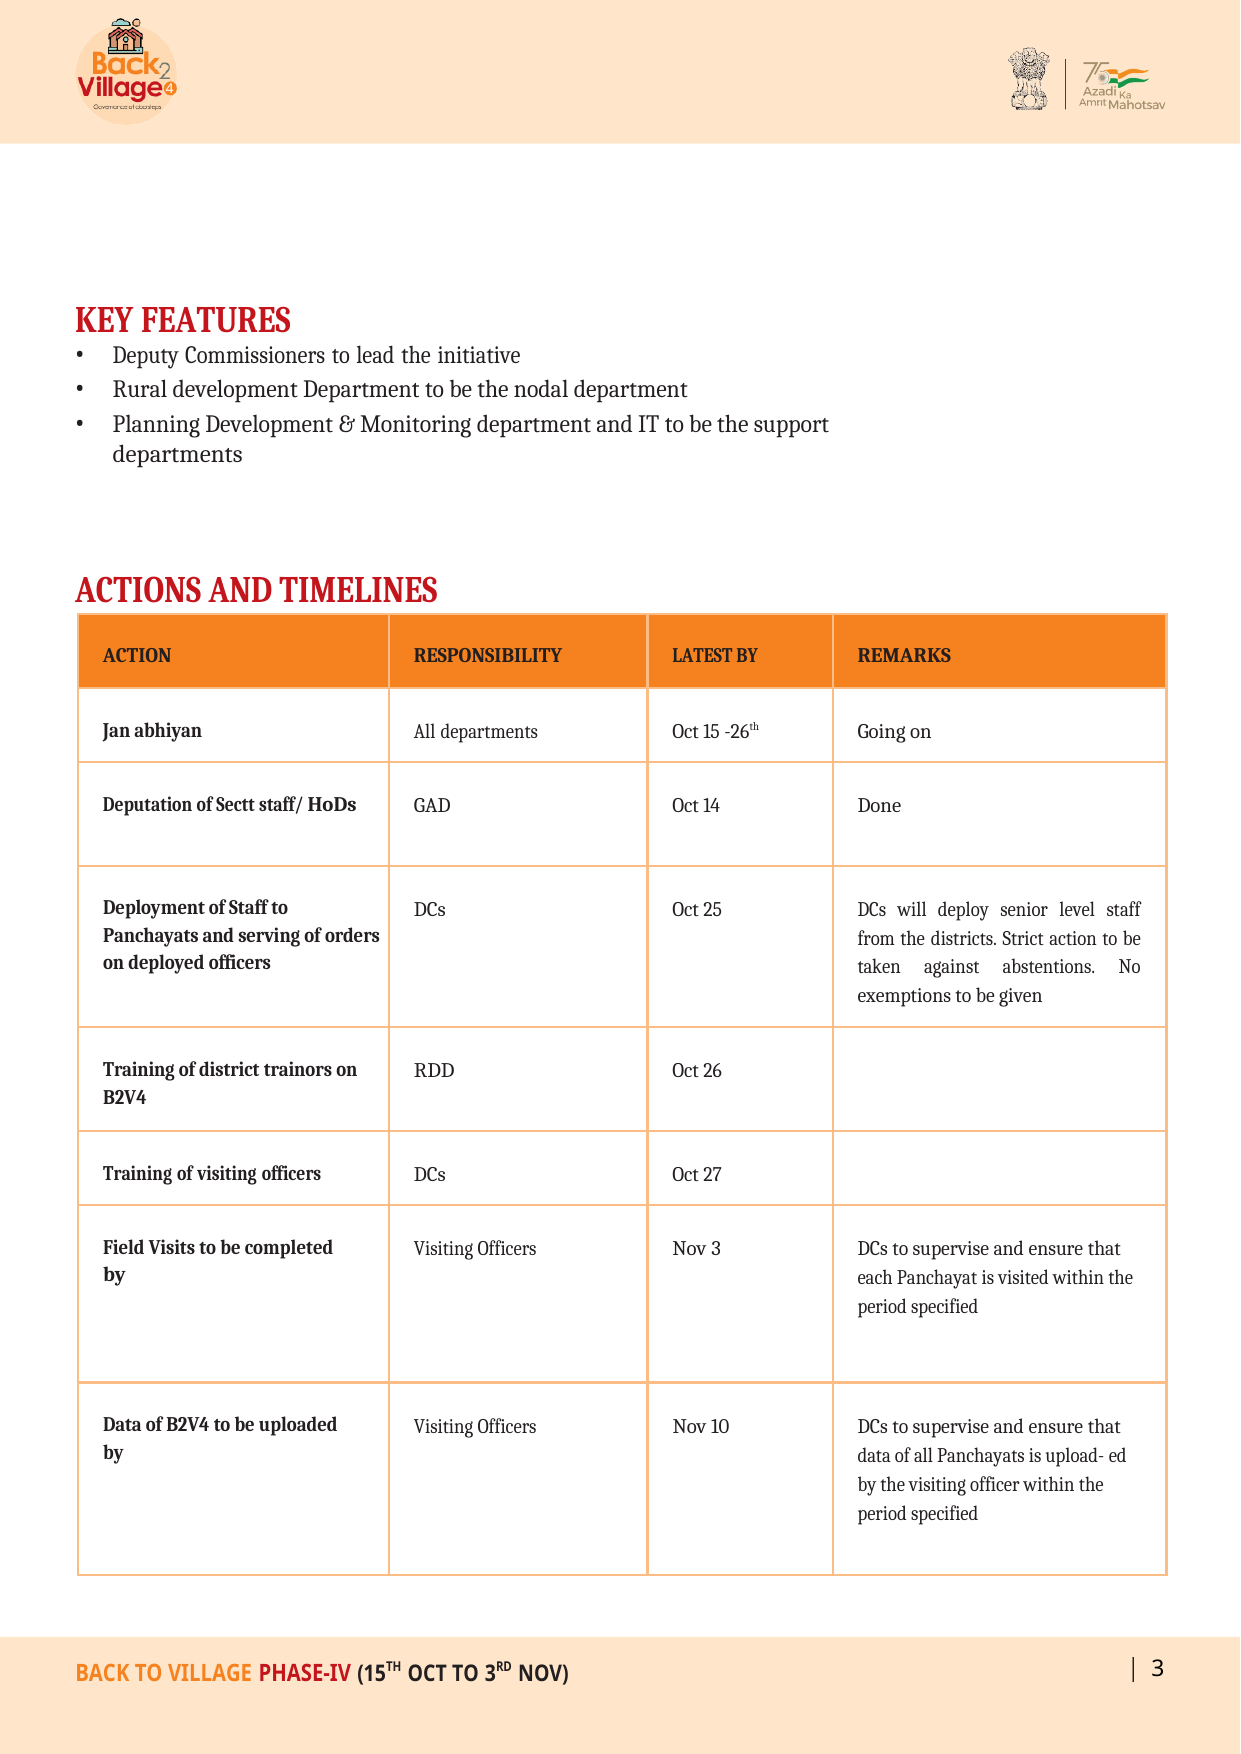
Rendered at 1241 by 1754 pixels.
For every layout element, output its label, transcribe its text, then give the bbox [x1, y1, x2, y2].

table_cell Nov 3 [649, 1206, 832, 1381]
list Rural development Department to be the nodal department [75, 371, 1184, 404]
list Deputy Commissioners to lead the initiative [75, 341, 1184, 369]
table_header LATEST BY [649, 615, 832, 687]
table_cell Training of district trainors on B2V4 [79, 1028, 388, 1130]
table_cell Oct 15 -26th [649, 689, 832, 761]
table_cell Jan abhiyan [79, 689, 388, 761]
table_cell [834, 1132, 1165, 1204]
table_cell Data of B2V4 to be uploaded by [79, 1384, 388, 1574]
table_cell DCs to supervise and ensure that data of all Panchayats is upload- ed by the visiting officer within the period specified [834, 1384, 1165, 1574]
table_cell RDD [390, 1028, 646, 1130]
table_cell Oct 25 [649, 867, 832, 1026]
subtitle KEY FEATURES [75, 296, 1184, 341]
table_cell Oct 14 [649, 763, 832, 864]
picture [1078, 58, 1166, 110]
table_cell Nov 10 [649, 1384, 832, 1574]
table_cell Visiting Officers [390, 1384, 646, 1574]
table_cell Deployment of Staff to Panchayats and serving of orders on deployed officers [79, 867, 388, 1026]
picture [1008, 47, 1050, 110]
table_header REMARKS [834, 615, 1165, 687]
picture [75, 18, 177, 125]
table_header ACTION [79, 615, 388, 687]
table_cell DCs [390, 1132, 646, 1204]
table_cell DCs to supervise and ensure that each Panchayat is visited within the period specified [834, 1206, 1165, 1381]
subtitle ACTIONS AND TIMELINES [75, 569, 1184, 612]
table_cell Visiting Officers [390, 1206, 646, 1381]
table_cell Oct 27 [649, 1132, 832, 1204]
table_header RESPONSIBILITY [390, 615, 646, 687]
table_cell [834, 1028, 1165, 1130]
table_cell DCs will deploy senior level staff from the districts. Strict action to be taken against abstentions. No exemptions to be given [834, 867, 1165, 1026]
list Planning Development & Monitoring department and IT to be the support departments [75, 406, 884, 469]
table_cell Going on [834, 689, 1165, 761]
table_cell Oct 26 [649, 1028, 832, 1130]
table_cell Done [834, 763, 1165, 864]
table_cell Field Visits to be completed by [79, 1206, 388, 1381]
table_cell GAD [390, 763, 646, 864]
table_cell Training of visiting officers [79, 1132, 388, 1204]
table_cell All departments [390, 689, 646, 761]
table_cell DCs [390, 867, 646, 1026]
table_cell Deputation of Sectt staff/ HoDs [79, 763, 388, 864]
